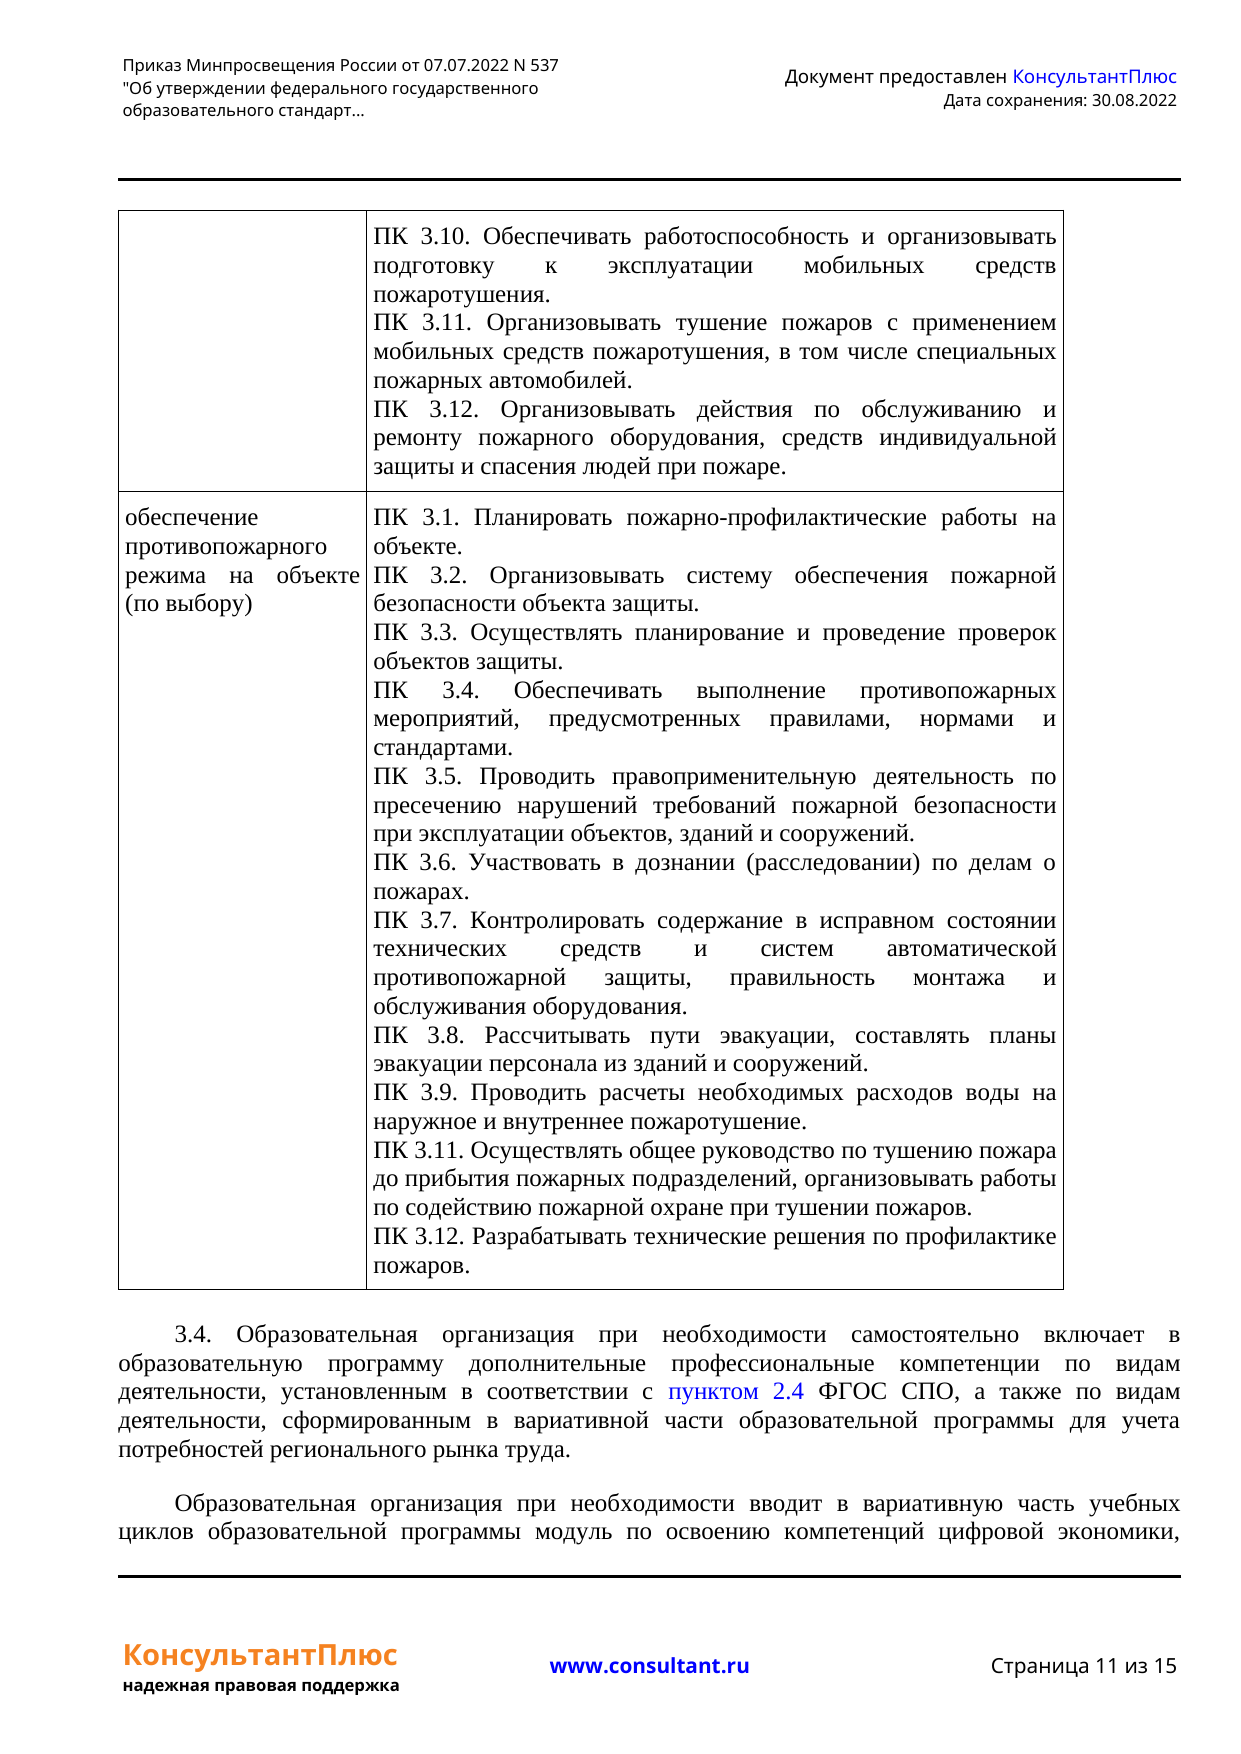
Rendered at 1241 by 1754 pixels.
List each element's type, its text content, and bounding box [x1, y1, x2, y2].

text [118, 1488, 1181, 1545]
text 3.4. Образовательная организация при необходимости самостоятельно включает в образовательную программу дополнительные профессиональные компетенции по видам деятельности, установленным в соответствии с пунктом 2.4 ФГОС СПО, а также по видам деятельности, сформированным в вариативной части образовательной программы для учета потребностей регионального рынка труда. [118, 1319, 1181, 1463]
table_cell ПК 3.1. Планировать пожарно-профилактические работы на объекте. ПК 3.2. Организовывать систему обеспечения пожарной безопасности объекта защиты. ПК 3.3. Осуществлять планирование и проведение проверок объектов защиты. ПК 3.4. Обеспечивать выполнение противопожарных мероприятий, предусмотренных правилами, нормами и стандартами. ПК 3.5. Проводить правоприменительную деятельность по пресечению нарушений требований пожарной безопасности при эксплуатации объектов, зданий и сооружений. ПК 3.6. Участвовать в дознании (расследовании) по делам о пожарах. ПК 3.7. Контролировать содержание в исправном состоянии технических средств и систем автоматической противопожарной защиты, правильность монтажа и обслуживания оборудования. ПК 3.8. Рассчитывать пути эвакуации, составлять планы эвакуации персонала из зданий и сооружений. ПК 3.9. Проводить расчеты необходимых расходов воды на наружное и внутреннее пожаротушение. ПК 3.11. Осуществлять общее руководство по тушению пожара до прибытия пожарных подразделений, организовывать работы по содействию пожарной охране при тушении пожаров. ПК 3.12. Разрабатывать технические решения по профилактике пожаров. [367, 492, 1063, 1289]
table_cell обеспечение противопожарного режима на объекте (по выбору) [119, 492, 366, 1289]
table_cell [119, 211, 366, 491]
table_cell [367, 211, 1063, 491]
